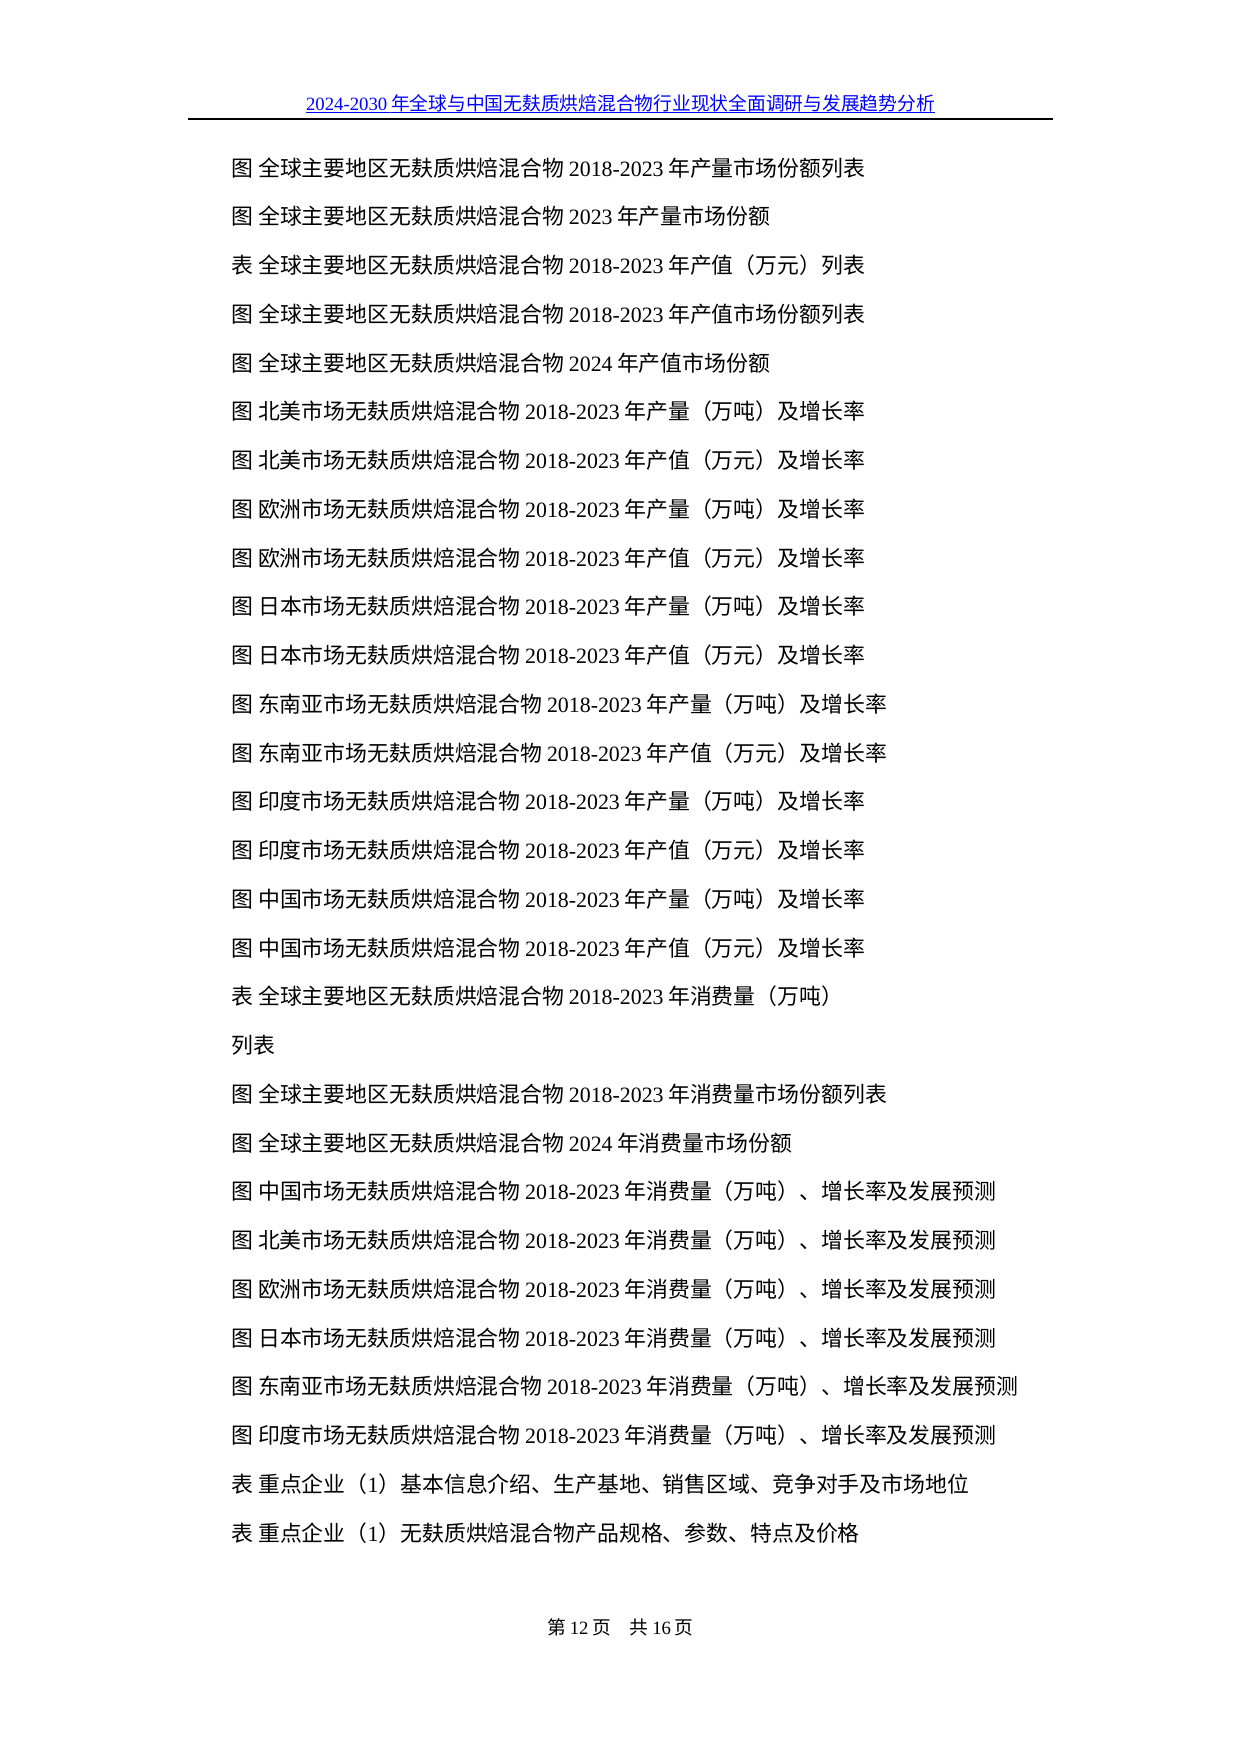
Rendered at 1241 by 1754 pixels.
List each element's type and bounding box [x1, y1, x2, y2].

text [187, 150, 1053, 1548]
